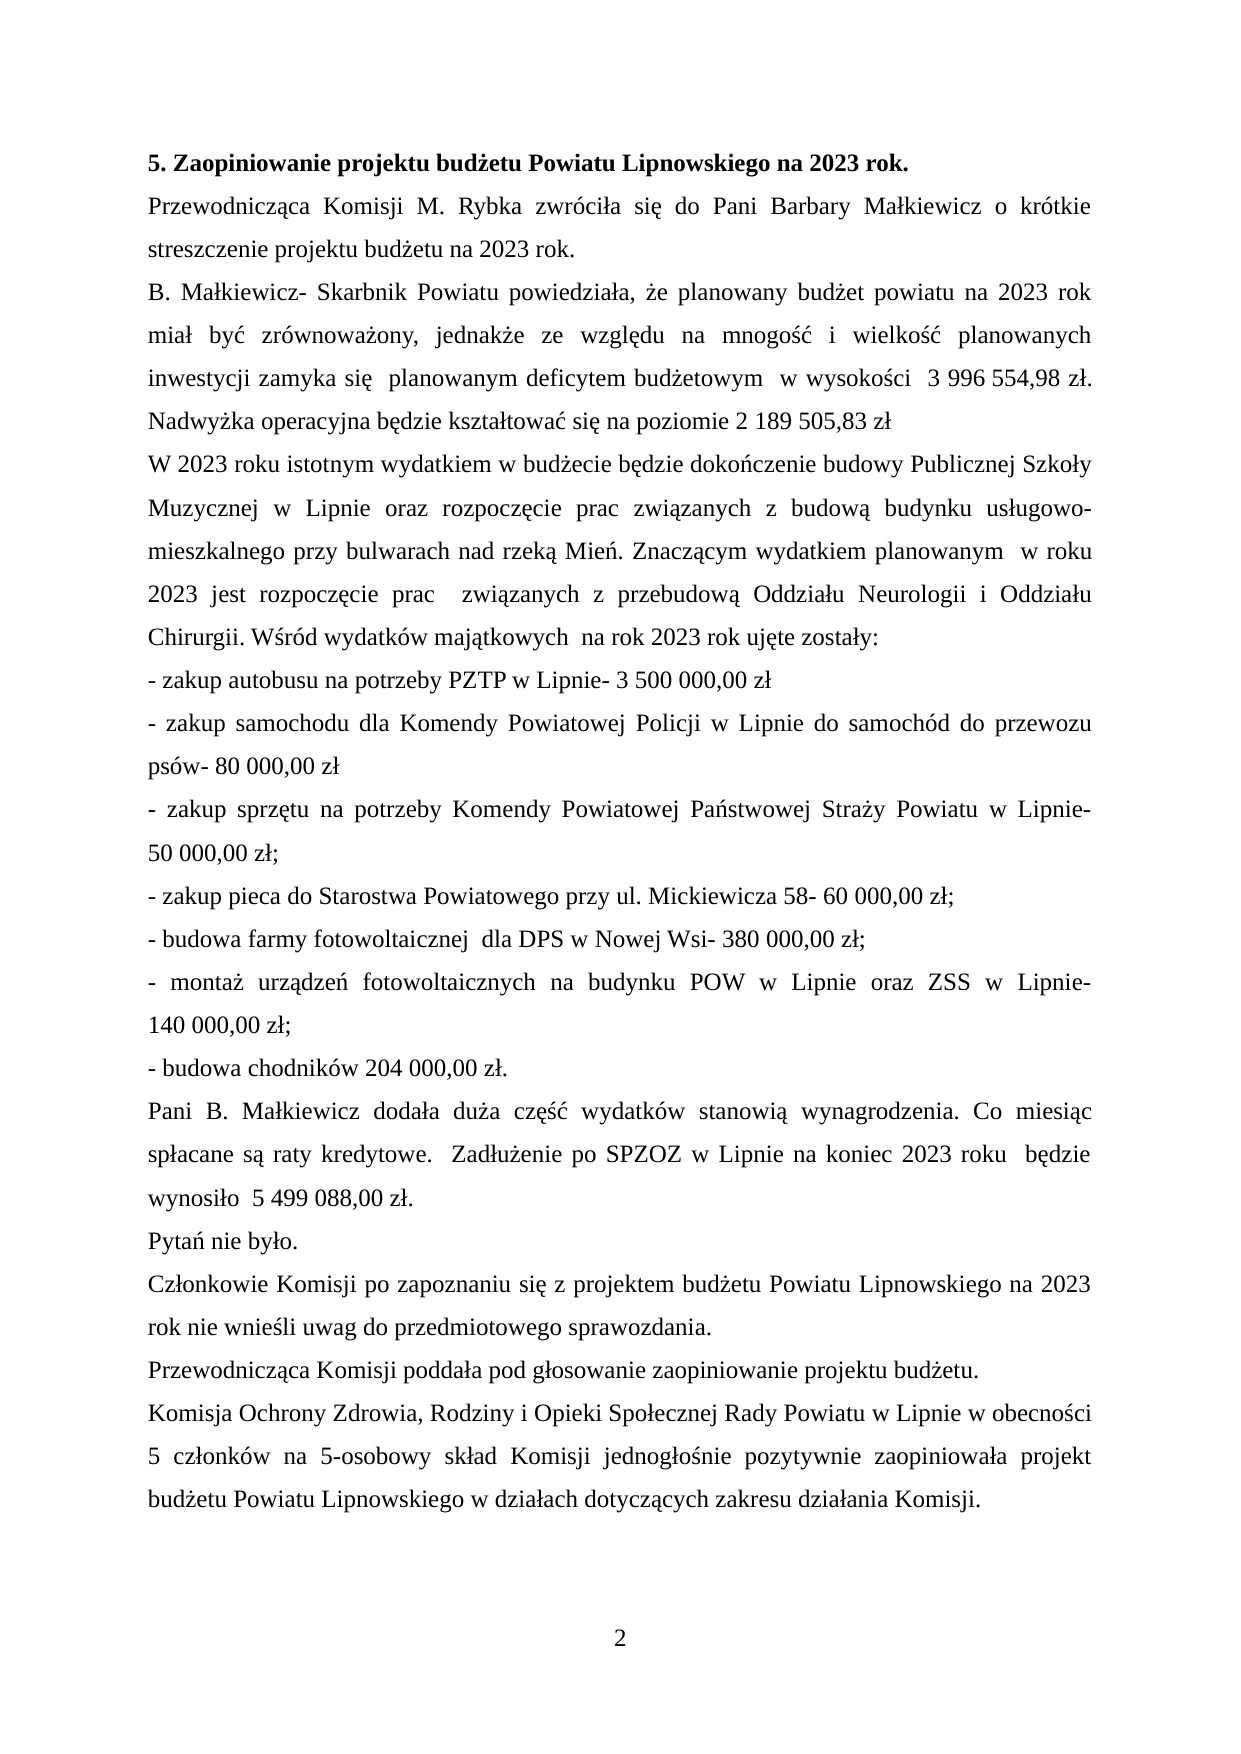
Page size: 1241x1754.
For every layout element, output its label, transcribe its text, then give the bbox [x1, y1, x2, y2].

text - budowa farmy fotowoltaicznej dla DPS w Nowej Wsi- 380 000,00 zł; [148, 924, 1093, 953]
text - zakup autobusu na potrzeby PZTP w Lipnie- 3 500 000,00 zł [148, 665, 1093, 694]
text - budowa chodników 204 000,00 zł. [148, 1053, 1093, 1082]
text 5. Zaopiniowanie projektu budżetu Powiatu Lipnowskiego na 2023 rok. [148, 148, 1093, 176]
text Członkowie Komisji po zapoznaniu się z projektem budżetu Powiatu Lipnowskiego na 2023 rok nie wnieśli uwag do przedmiotowego sprawozdania. [148, 1269, 1093, 1341]
text - zakup sprzętu na potrzeby Komendy Powiatowej Państwowej Straży Powiatu w Lipnie- 50 000,00 zł; [148, 794, 1093, 866]
text Pani B. Małkiewicz dodała duża część wydatków stanowią wynagrodzenia. Co miesiąc spłacane są raty kredytowe. Zadłużenie po SPZOZ w Lipnie na koniec 2023 roku będzie wynosiło 5 499 088,00 zł. [148, 1096, 1093, 1211]
text - zakup pieca do Starostwa Powiatowego przy ul. Mickiewicza 58- 60 000,00 zł; [148, 881, 1093, 909]
text B. Małkiewicz- Skarbnik Powiatu powiedziała, że planowany budżet powiatu na 2023 rok miał być zrównoważony, jednakże ze względu na mnogość i wielkość planowanych inwestycji zamyka się planowanym deficytem budżetowym w wysokości 3 996 554,98 zł. Nadwyżka operacyjna będzie kształtować się na poziomie 2 189 505,83 zł [148, 277, 1093, 435]
text Komisja Ochrony Zdrowia, Rodziny i Opieki Społecznej Rady Powiatu w Lipnie w obecności 5 członków na 5-osobowy skład Komisji jednogłośnie pozytywnie zaopiniowała projekt budżetu Powiatu Lipnowskiego w działach dotyczących zakresu działania Komisji. [148, 1398, 1093, 1513]
text W 2023 roku istotnym wydatkiem w budżecie będzie dokończenie budowy Publicznej Szkoły Muzycznej w Lipnie oraz rozpoczęcie prac związanych z budową budynku usługowo-mieszkalnego przy bulwarach nad rzeką Mień. Znaczącym wydatkiem planowanym w roku 2023 jest rozpoczęcie prac związanych z przebudową Oddziału Neurologii i Oddziału Chirurgii. Wśród wydatków majątkowych na rok 2023 rok ujęte zostały: [148, 449, 1093, 651]
text - zakup samochodu dla Komendy Powiatowej Policji w Lipnie do samochód do przewozu psów- 80 000,00 zł [148, 708, 1093, 780]
text Pytań nie było. [148, 1226, 1093, 1254]
text Przewodnicząca Komisji M. Rybka zwróciła się do Pani Barbary Małkiewicz o krótkie streszczenie projektu budżetu na 2023 rok. [148, 191, 1093, 263]
text - montaż urządzeń fotowoltaicznych na budynku POW w Lipnie oraz ZSS w Lipnie- 140 000,00 zł; [148, 967, 1093, 1039]
text Przewodnicząca Komisji poddała pod głosowanie zaopiniowanie projektu budżetu. [148, 1355, 1093, 1384]
